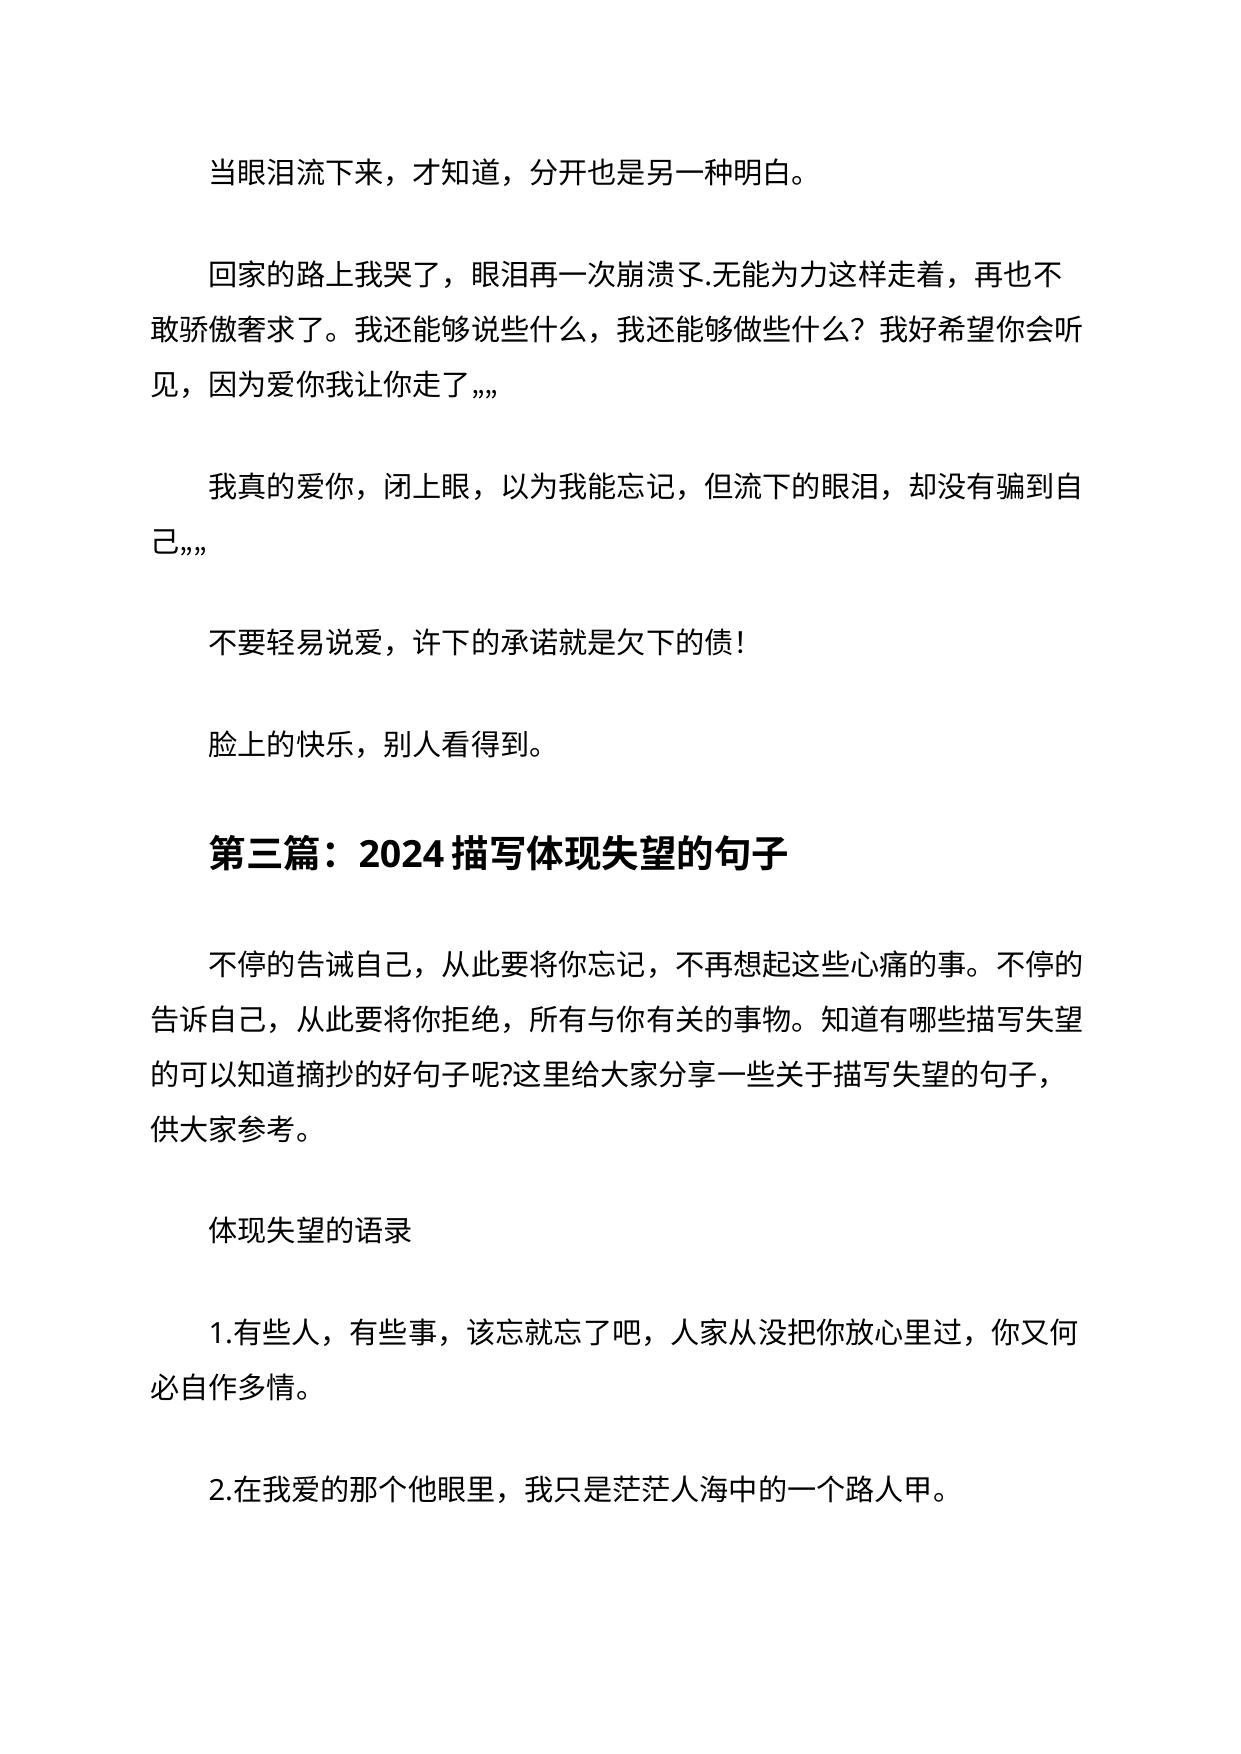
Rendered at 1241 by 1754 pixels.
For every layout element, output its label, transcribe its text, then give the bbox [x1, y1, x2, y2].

text 1.有些人，有些事，该忘就忘了吧，人家从没把你放心里过，你又何必自作多情。 [150, 1309, 1090, 1407]
text 当眼泪流下来，才知道，分开也是另一种明白。 [150, 150, 1090, 192]
text 不停的告诫自己，从此要将你忘记，不再想起这些心痛的事。不停的告诉自己，从此要将你拒绝，所有与你有关的事物。知道有哪些描写失望的可以知道摘抄的好句子呢?这里给大家分享一些关于描写失望的句子，供大家参考。 [150, 941, 1090, 1148]
text 体现失望的语录 [150, 1208, 1090, 1250]
text 回家的路上我哭了，眼泪再一次崩溃孓.无能为力这样走着，再也不敢骄傲奢求了。我还能够说些什么，我还能够做些什么？我好希望你会听见，因为爱你我让你走了„„ [150, 252, 1090, 404]
text 我真的爱你，闭上眼，以为我能忘记，但流下的眼泪，却没有骗到自己„„ [150, 463, 1090, 561]
text 2.在我爱的那个他眼里，我只是茫茫人海中的一个路人甲。 [150, 1466, 1090, 1509]
text 脸上的快乐，别人看得到。 [150, 722, 1090, 764]
text 不要轻易说爱，许下的承诺就是欠下的债！ [150, 620, 1090, 662]
text 第三篇：2024描写体现失望的句子 [150, 824, 1090, 878]
